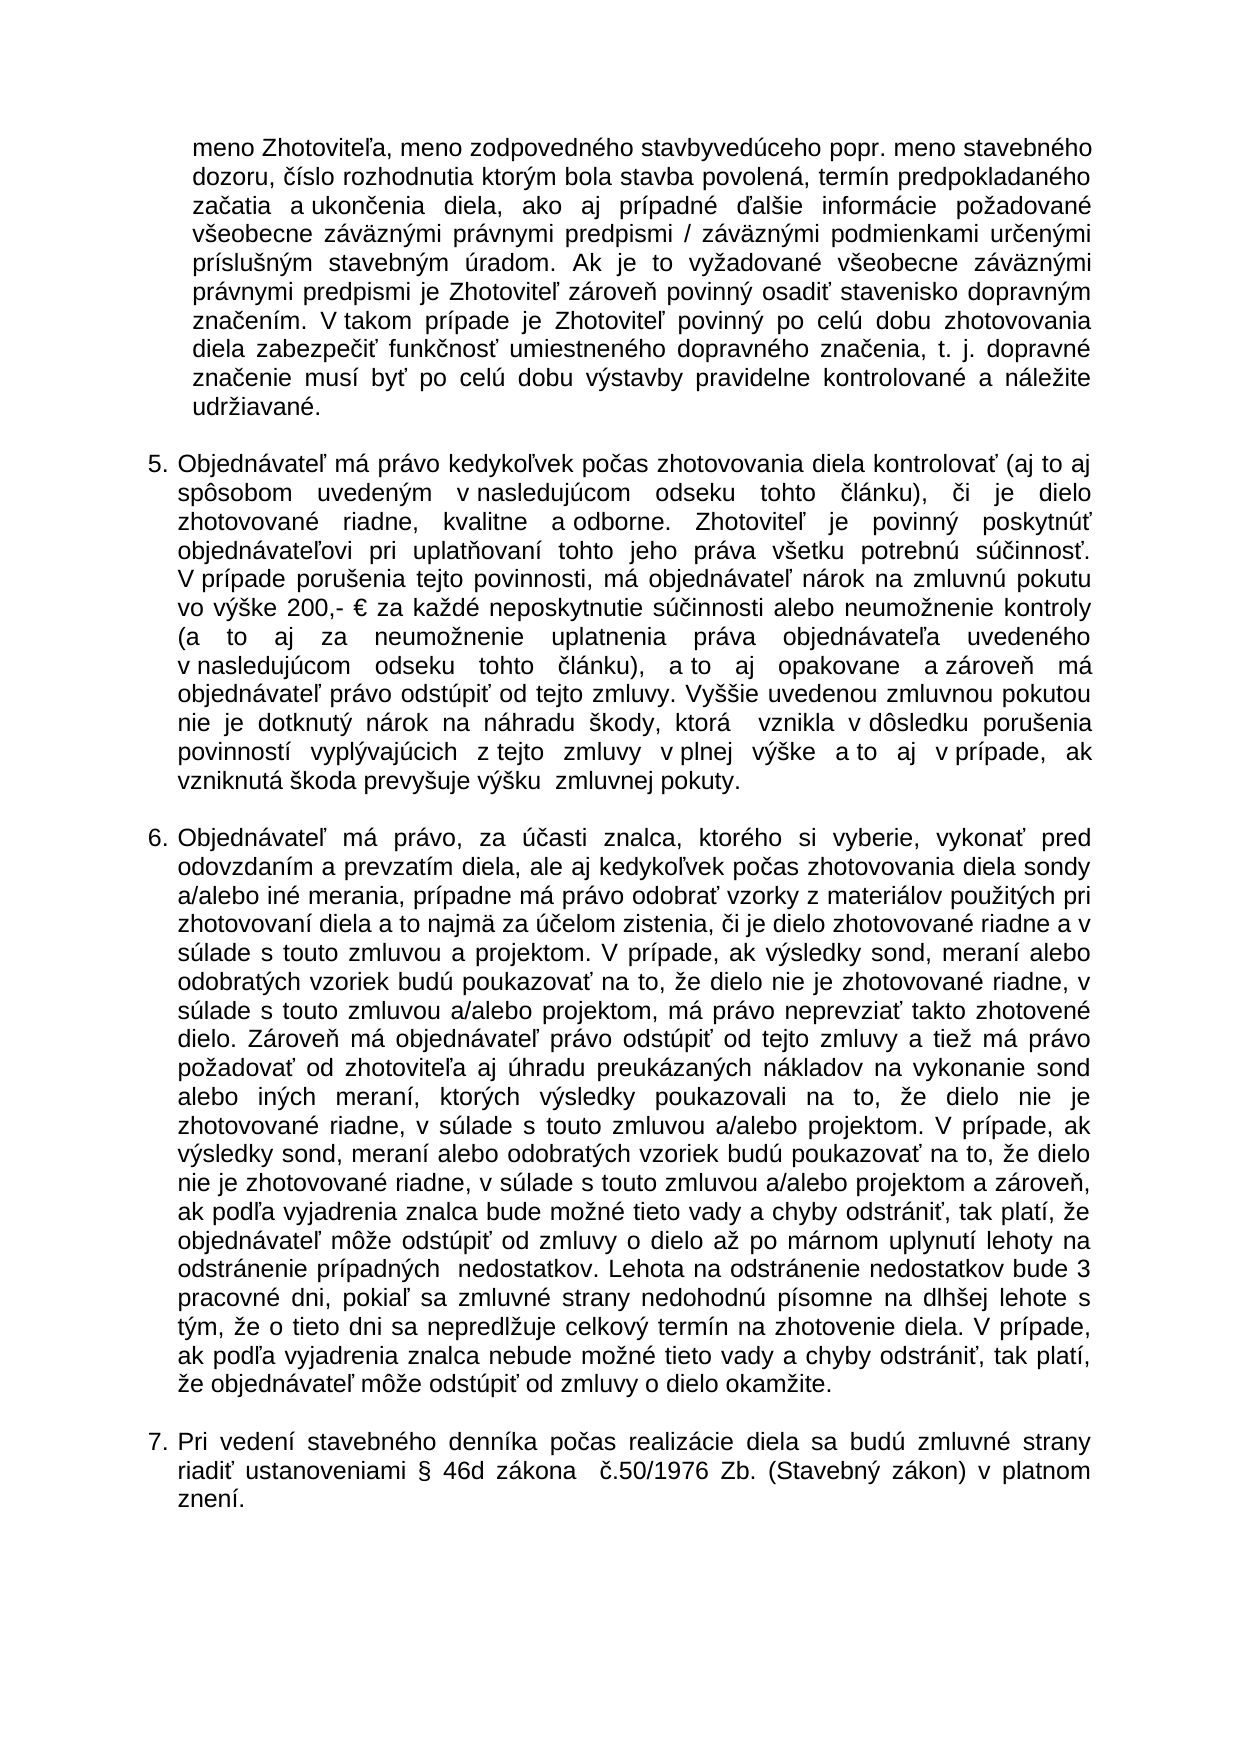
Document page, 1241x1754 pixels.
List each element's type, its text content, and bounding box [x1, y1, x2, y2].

list Objednávateľ má právo, za účasti znalca, ktorého si vyberie, vykonať pred odovzdaním a prevzatím diela, ale aj kedykoľvek počas zhotovovania diela sondy a/alebo iné merania, prípadne má právo odobrať vzorky z materiálov použitých pri zhotovovaní diela a to najmä za účelom zistenia, či je dielo zhotovované riadne a v súlade s touto zmluvou a projektom. V prípade, ak výsledky sond, meraní alebo odobratých vzoriek budú poukazovať na to, že dielo nie je zhotovované riadne, v súlade s touto zmluvou a/alebo projektom, má právo neprevziať takto zhotovené dielo. Zároveň má objednávateľ právo odstúpiť od tejto zmluvy a tiež má právo požadovať od zhotoviteľa aj úhradu preukázaných nákladov na vykonanie sond alebo iných meraní, ktorých výsledky poukazovali na to, že dielo nie je zhotovované riadne, v súlade s touto zmluvou a/alebo projektom. V prípade, ak výsledky sond, meraní alebo odobratých vzoriek budú poukazovať na to, že dielo nie je zhotovované riadne, v súlade s touto zmluvou a/alebo projektom a zároveň, ak podľa vyjadrenia znalca bude možné tieto vady a chyby odstrániť, tak platí, že objednávateľ môže odstúpiť od zmluvy o dielo až po márnom uplynutí lehoty na odstránenie prípadných nedostatkov. Lehota na odstránenie nedostatkov bude 3 pracovné dni, pokiaľ sa zmluvné strany nedohodnú písomne na dlhšej lehote s tým, že o tieto dni sa nepredlžuje celkový termín na zhotovenie diela. V prípade, ak podľa vyjadrenia znalca nebude možné tieto vady a chyby odstrániť, tak platí, že objednávateľ môže odstúpiť od zmluvy o dielo okamžite. [148, 823, 1092, 1398]
list Pri vedení stavebného denníka počas realizácie diela sa budú zmluvné strany riadiť ustanoveniami § 46d zákona č.50/1976 Zb. (Stavebný zákon) v platnom znení. [148, 1427, 1092, 1513]
list Objednávateľ má právo kedykoľvek počas zhotovovania diela kontrolovať (aj to aj spôsobom uvedeným v nasledujúcom odseku tohto článku), či je dielo zhotovované riadne, kvalitne a odborne. Zhotoviteľ je povinný poskytnúť objednávateľovi pri uplatňovaní tohto jeho práva všetku potrebnú súčinnosť. V prípade porušenia tejto povinnosti, má objednávateľ nárok na zmluvnú pokutu vo výške 200,- € za každé neposkytnutie súčinnosti alebo neumožnenie kontroly (a to aj za neumožnenie uplatnenia práva objednávateľa uvedeného v nasledujúcom odseku tohto článku), a to aj opakovane a zároveň má objednávateľ právo odstúpiť od tejto zmluvy. Vyššie uvedenou zmluvnou pokutou nie je dotknutý nárok na náhradu škody, ktorá vznikla v dôsledku porušenia povinností vyplývajúcich z tejto zmluvy v plnej výške a to aj v prípade, ak vzniknutá škoda prevyšuje výšku zmluvnej pokuty. [148, 449, 1092, 794]
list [148, 133, 1092, 421]
